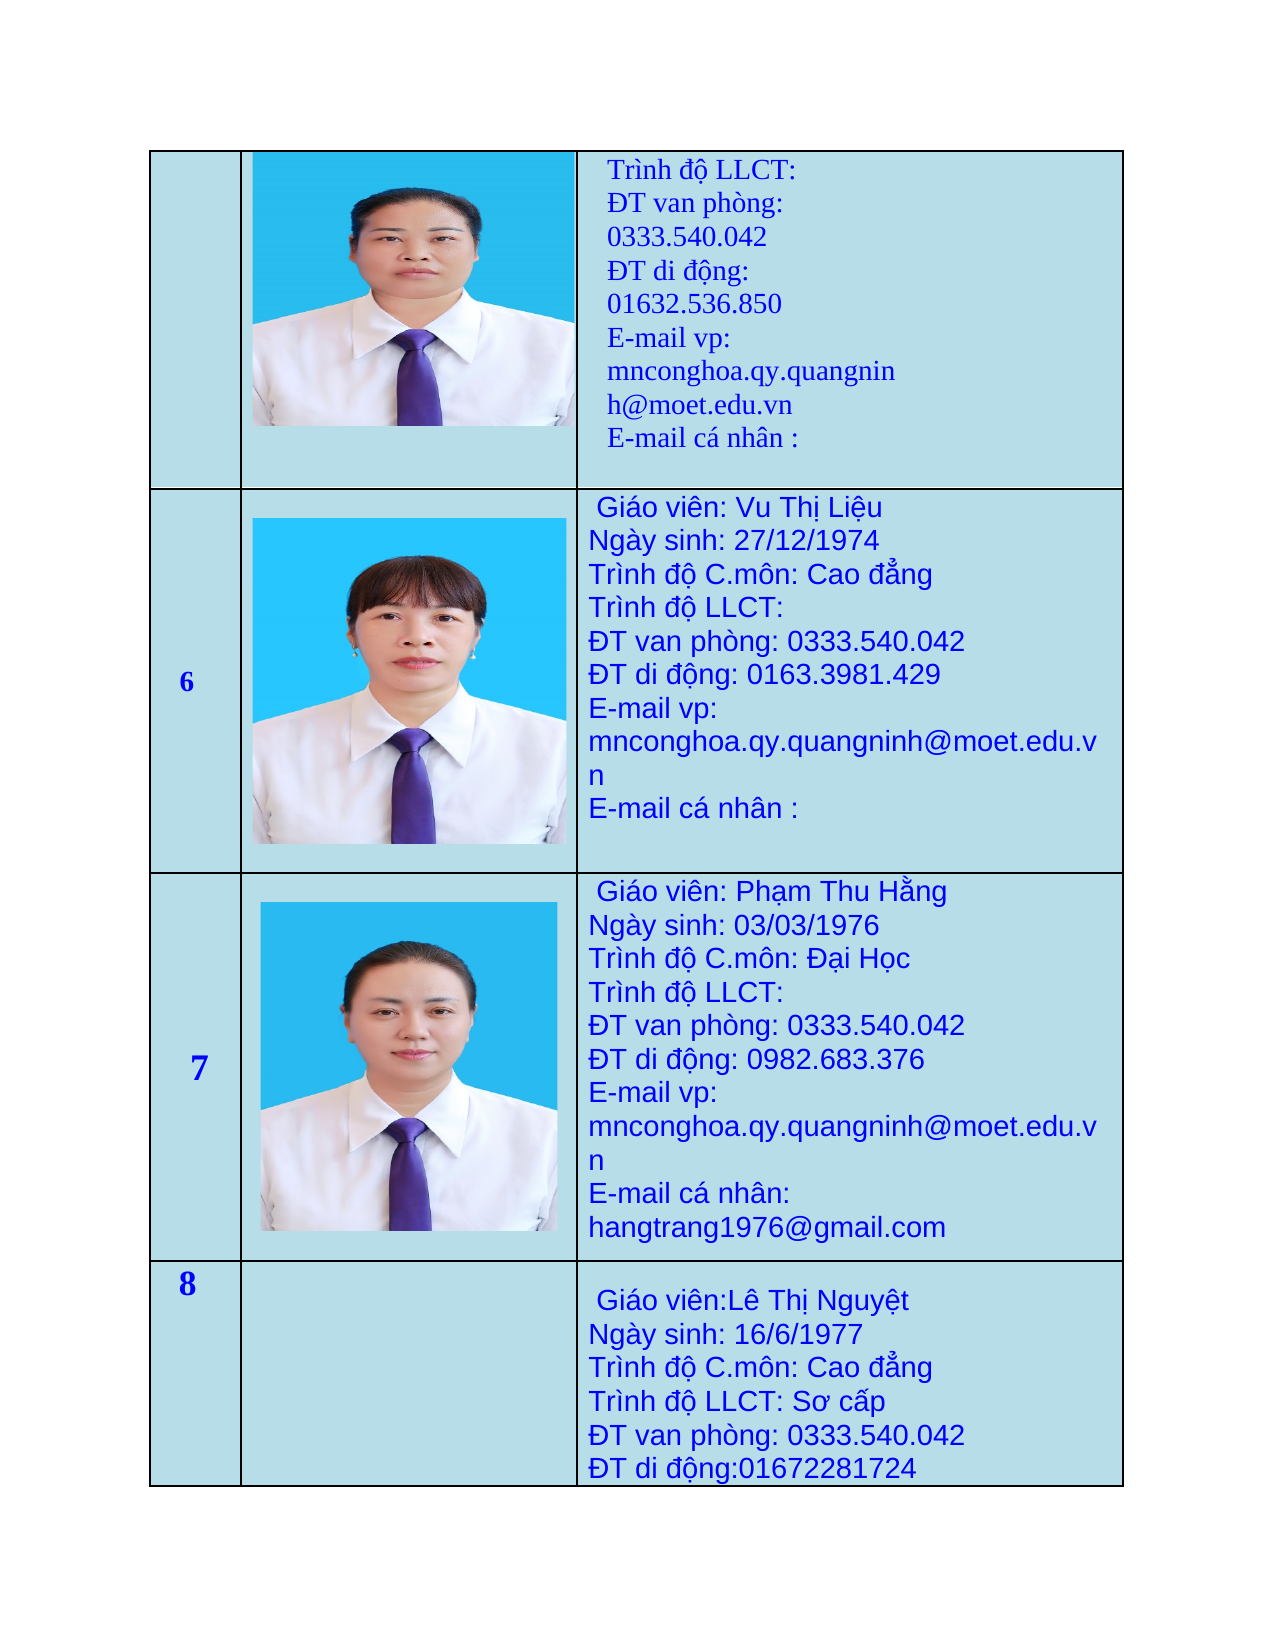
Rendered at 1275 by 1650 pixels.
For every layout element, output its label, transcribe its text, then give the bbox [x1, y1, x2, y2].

table_cell [578, 152, 1122, 487]
table_cell Giáo viên: Phạm Thu Hằng Ngày sinh: 03/03/1976 Trình độ C.môn: Đại Học Trình độ LLCT: ÐT van phòng: 0333.540.042 ÐT di động: 0982.683.376 E-mail vp: mnconghoa.qy.quangninh@moet.edu.vn E-mail cá nhân: hangtrang1976@gmail.com [578, 874, 1122, 1260]
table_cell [578, 1262, 1122, 1485]
picture [252, 152, 575, 426]
table_cell 8 [151, 1262, 240, 1485]
table_cell [242, 874, 576, 1260]
picture [260, 902, 558, 1231]
table_cell 6 [151, 490, 240, 872]
table_cell [242, 1262, 576, 1485]
table_cell Giáo viên: Vu Thị Liệu Ngày sinh: 27/12/1974 Trình độ C.môn: Cao đẳng Trình độ LLCT: ÐT van phòng: 0333.540.042 ÐT di động: 0163.3981.429 E-mail vp: mnconghoa.qy.quangninh@moet.edu.vn E-mail cá nhân : [578, 490, 1122, 872]
table_cell 7 [151, 874, 240, 1260]
table_cell [242, 490, 576, 872]
table_cell 5 [151, 152, 240, 487]
picture [252, 518, 567, 844]
table_cell [242, 152, 576, 487]
